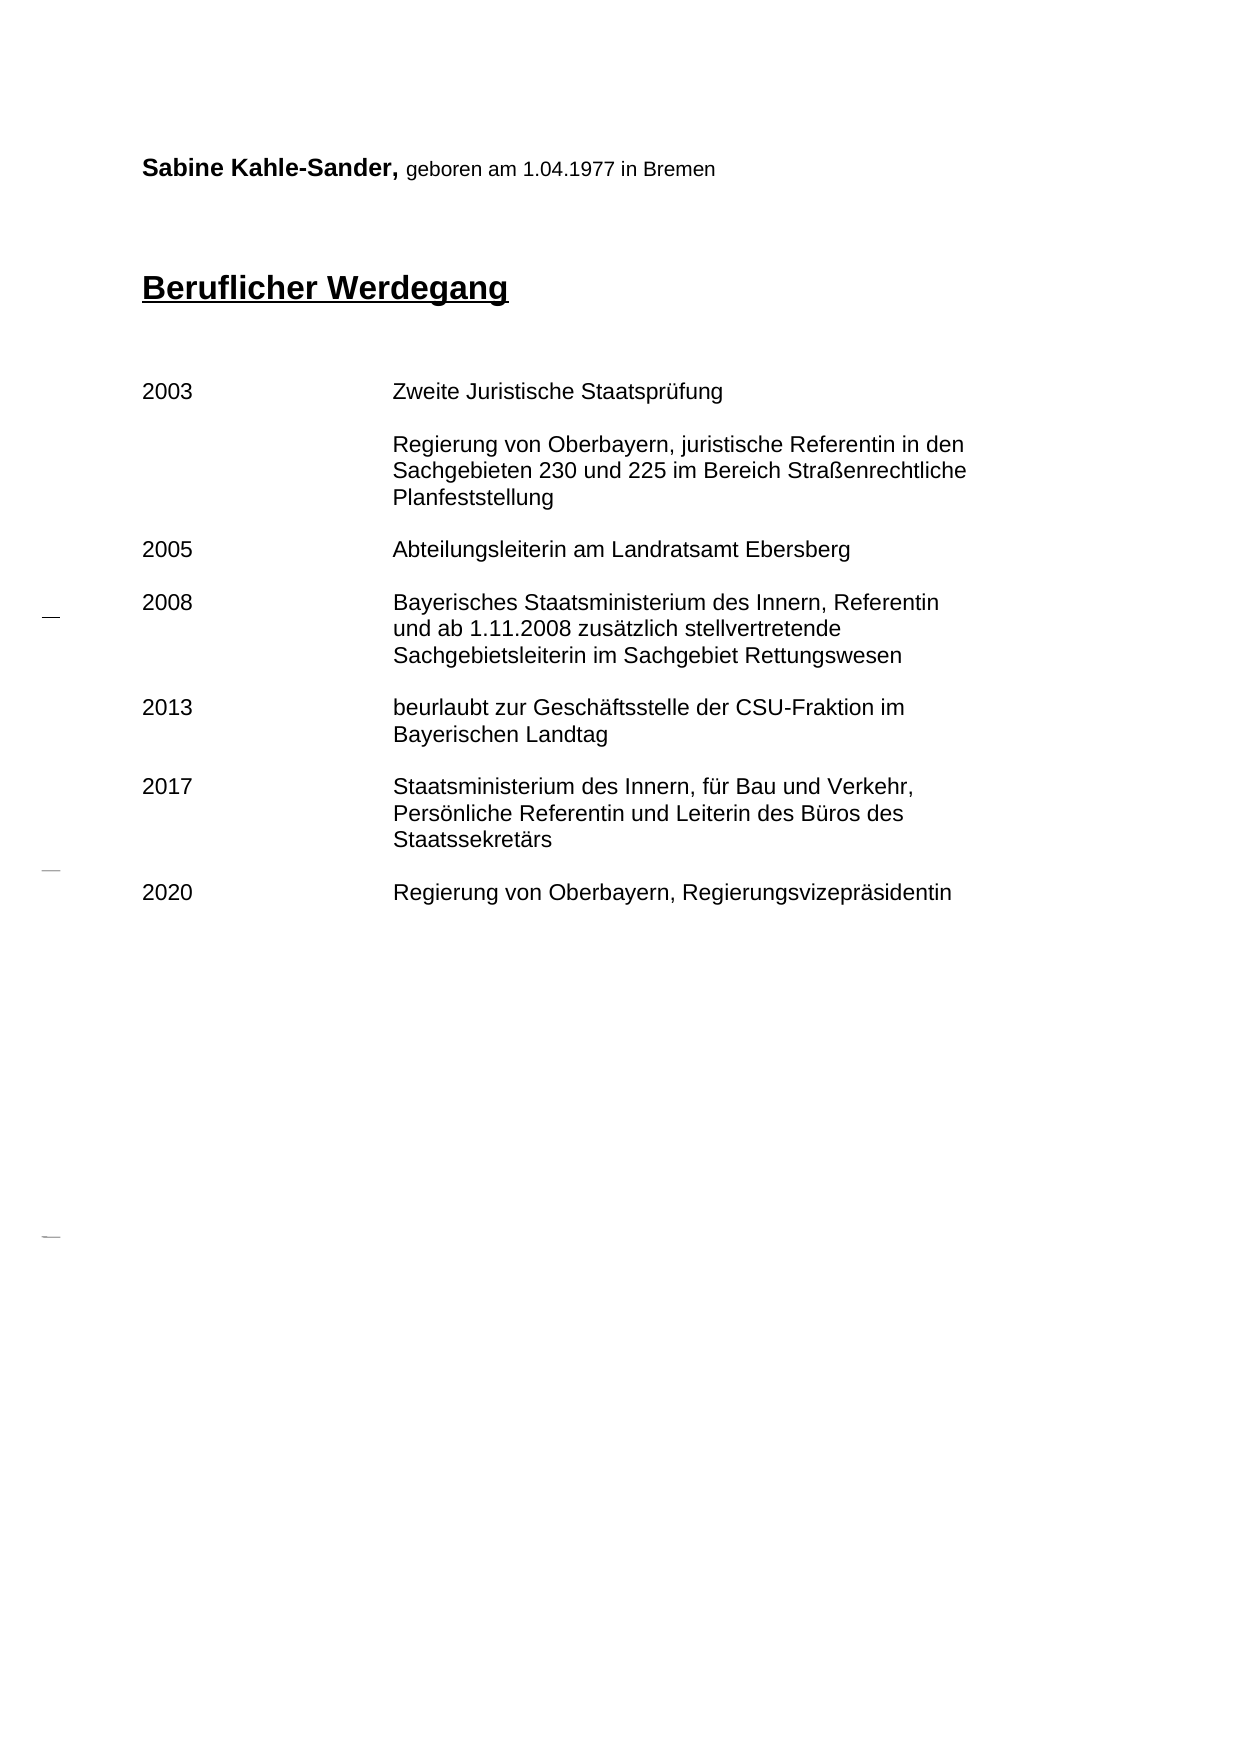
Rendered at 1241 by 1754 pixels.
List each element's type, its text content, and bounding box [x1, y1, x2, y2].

text 2020 Regierung von Oberbayern, Regierungsvizepräsidentin [142, 879, 980, 905]
text 2013 beurlaubt zur Geschäftsstelle der CSU-Fraktion im Bayerischen Landtag [142, 694, 980, 747]
text Regierung von Oberbayern, juristische Referentin in den Sachgebieten 230 und 225 im Bereich Straßenrechtliche Planfeststellung [142, 431, 980, 510]
text 2003 Zweite Juristische Staatsprüfung [142, 378, 980, 431]
text 2008 Bayerisches Staatsministerium des Innern, Referentin und ab 1.11.2008 zusätzlich stellvertretende Sachgebietsleiterin im Sachgebiet Rettungswesen [142, 589, 980, 668]
text 2017 Staatsministerium des Innern, für Bau und Verkehr, Persönliche Referentin und Leiterin des Büros des Staatssekretärs [142, 773, 980, 852]
text Sabine Kahle-Sander, geboren am 1.04.1977 in Bremen [142, 153, 980, 181]
text 2005 Abteilungsleiterin am Landratsamt Ebersberg [142, 536, 980, 562]
text Beruflicher Werdegang [142, 268, 980, 306]
